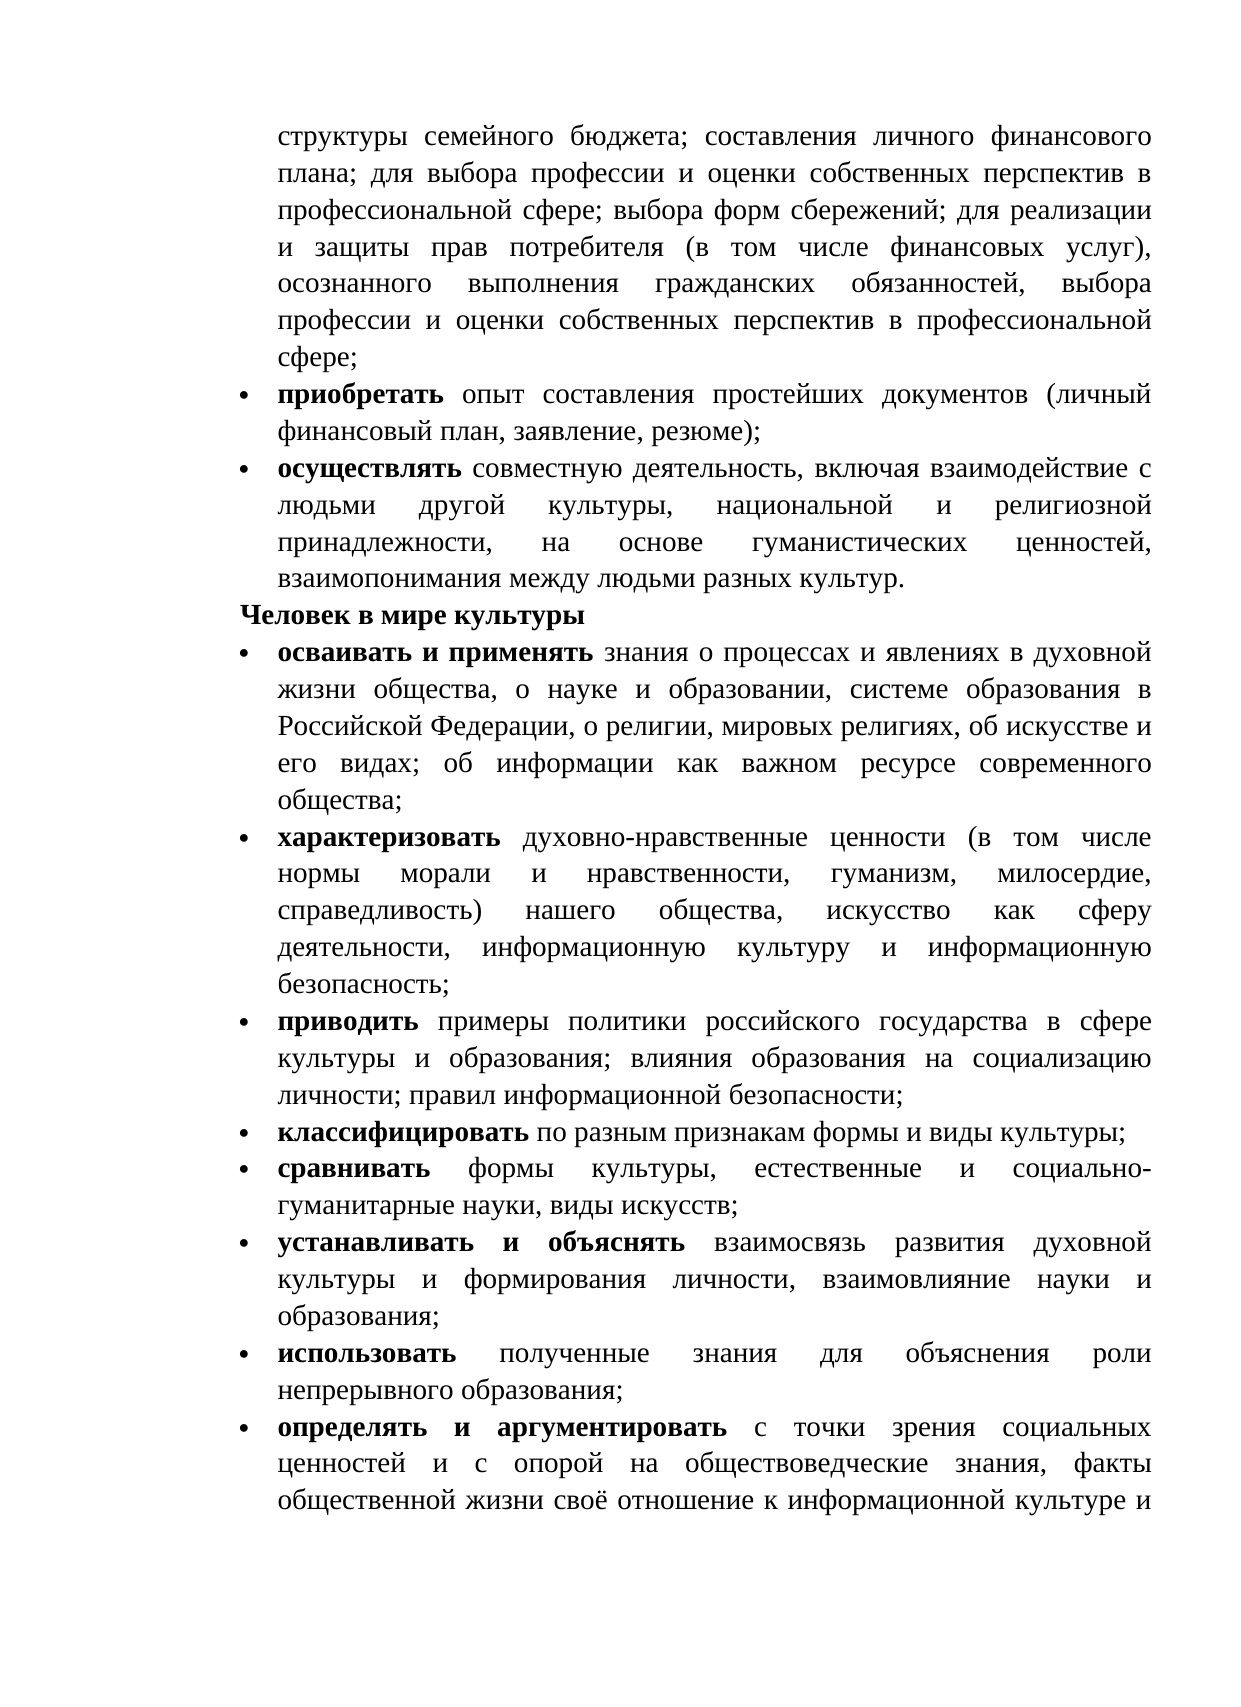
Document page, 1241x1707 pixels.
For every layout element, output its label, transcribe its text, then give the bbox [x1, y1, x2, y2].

list осваивать и применять знания о процессах и явлениях в духовной жизни общества, о науке и образовании, системе образования в Российской Федерации, о религии, мировых религиях, об искусстве и его видах; об информации как важном ресурсе современного общества; [240, 634, 1152, 815]
list сравнивать формы культуры, естественные и социально-гуманитарные науки, виды искусств; [240, 1151, 1152, 1221]
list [240, 118, 1152, 373]
list приводить примеры политики российского государства в сфере культуры и образования; влияния образования на социализацию личности; правил информационной безопасности; [240, 1003, 1152, 1110]
list осуществлять совместную деятельность, включая взаимодействие с людьми другой культуры, национальной и религиозной принадлежности, на основе гуманистических ценностей, взаимопонимания между людьми разных культур. [240, 450, 1152, 594]
list приобретать опыт составления простейших документов (личный финансовый план, заявление, резюме); [240, 376, 1152, 447]
list устанавливать и объяснять взаимосвязь развития духовной культуры и формирования личности, взаимовлияние науки и образования; [240, 1224, 1152, 1332]
list классифицировать по разным признакам формы и виды культуры; [240, 1114, 1152, 1147]
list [240, 1409, 1152, 1516]
list использовать полученные знания для объяснения роли непрерывного образования; [240, 1335, 1152, 1405]
list характеризовать духовно-нравственные ценности (в том числе нормы морали и нравственности, гуманизм, милосердие, справедливость) нашего общества, искусство как сферу деятельности, информационную культуру и информационную безопасность; [240, 819, 1152, 1000]
text Человек в мире культуры [177, 597, 1152, 631]
